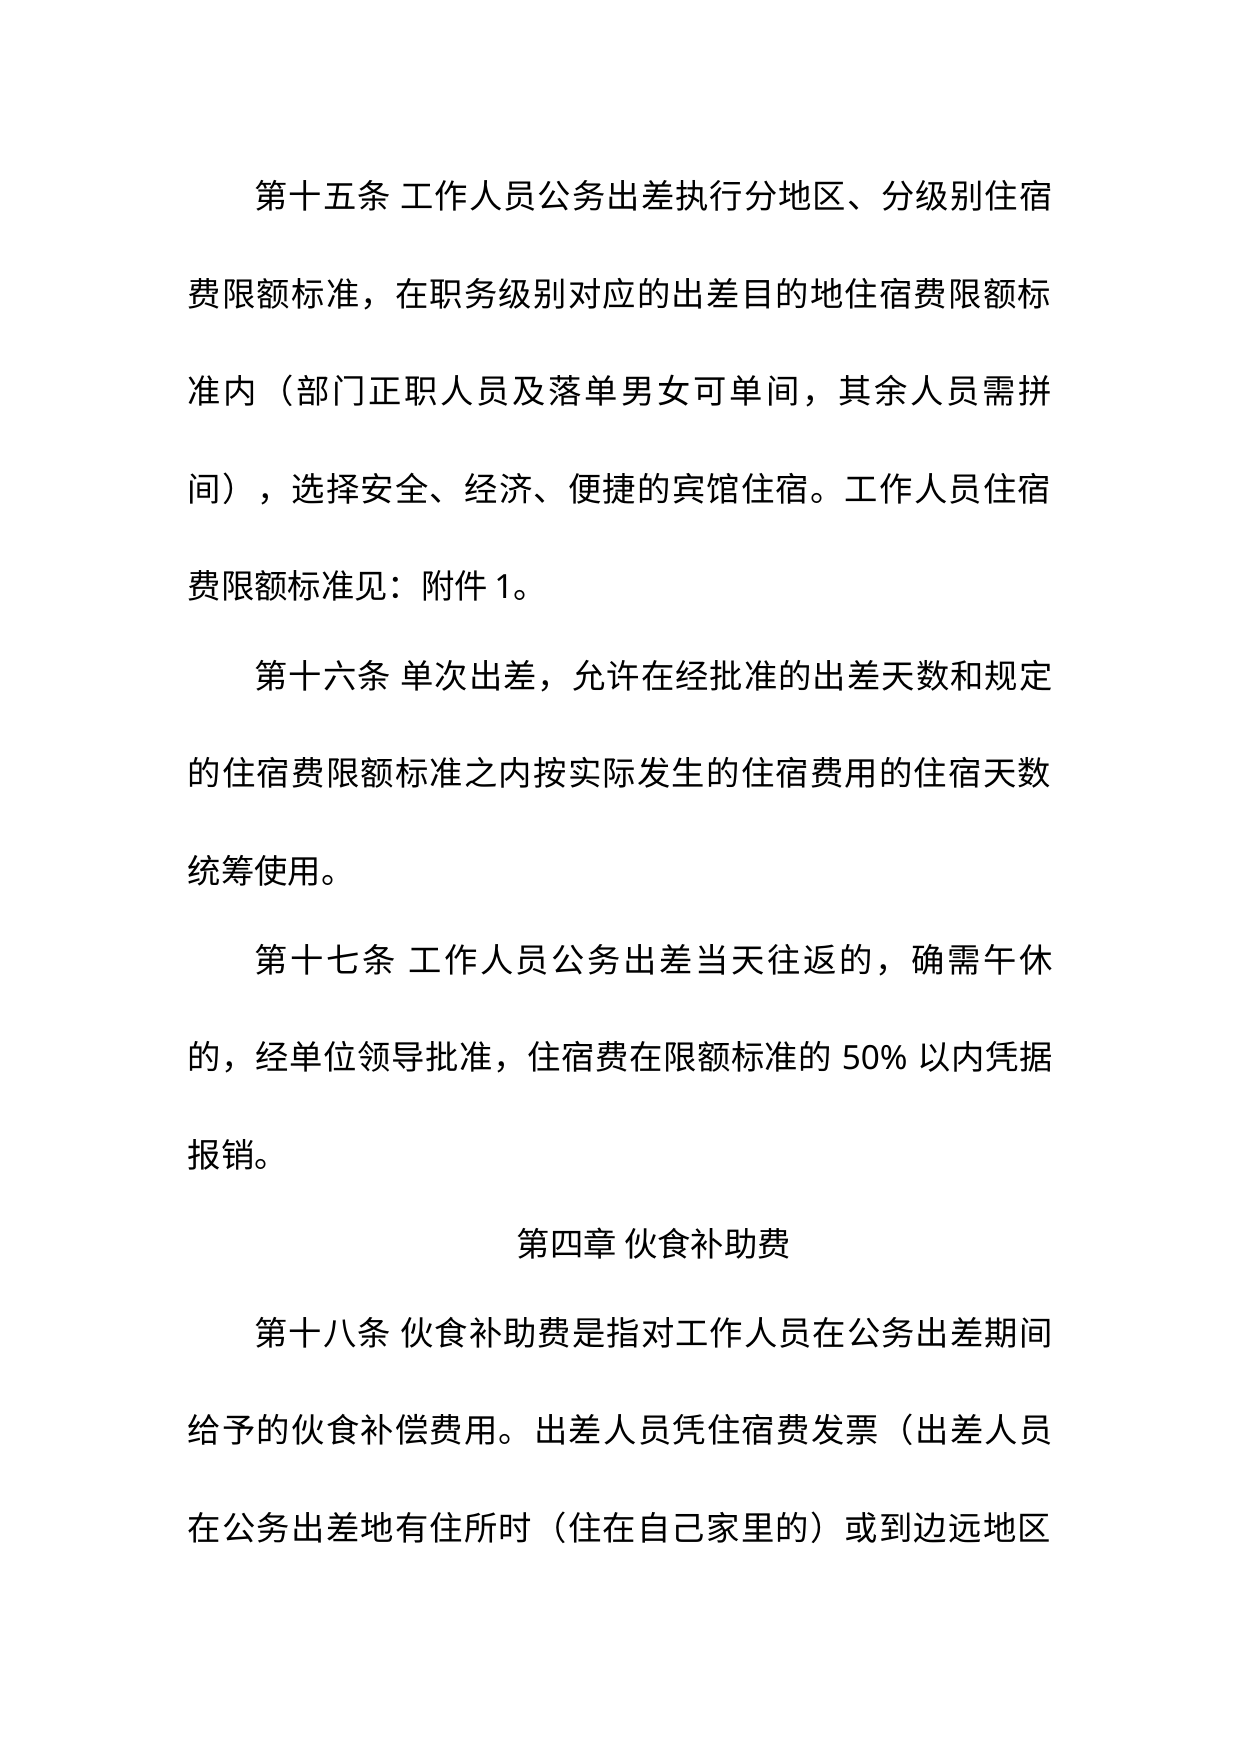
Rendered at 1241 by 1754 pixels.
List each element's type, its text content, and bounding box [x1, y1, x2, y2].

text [187, 1298, 1053, 1558]
text 第十七条 工作人员公务出差当天往返的，确需午休的，经单位领导批准，住宿费在限额标准的 50% 以内凭据报销。 [187, 925, 1053, 1185]
text 第十六条 单次出差，允许在经批准的出差天数和规定的住宿费限额标准之内按实际发生的住宿费用的住宿天数统筹使用。 [187, 641, 1053, 901]
text 第四章 伙食补助费 [187, 1209, 1053, 1274]
text 第十五条 工作人员公务出差执行分地区、分级别住宿费限额标准，在职务级别对应的出差目的地住宿费限额标准内（部门正职人员及落单男女可单间，其余人员需拼间），选择安全、经济、便捷的宾馆住宿。工作人员住宿费限额标准见：附件1。 [187, 162, 1053, 617]
